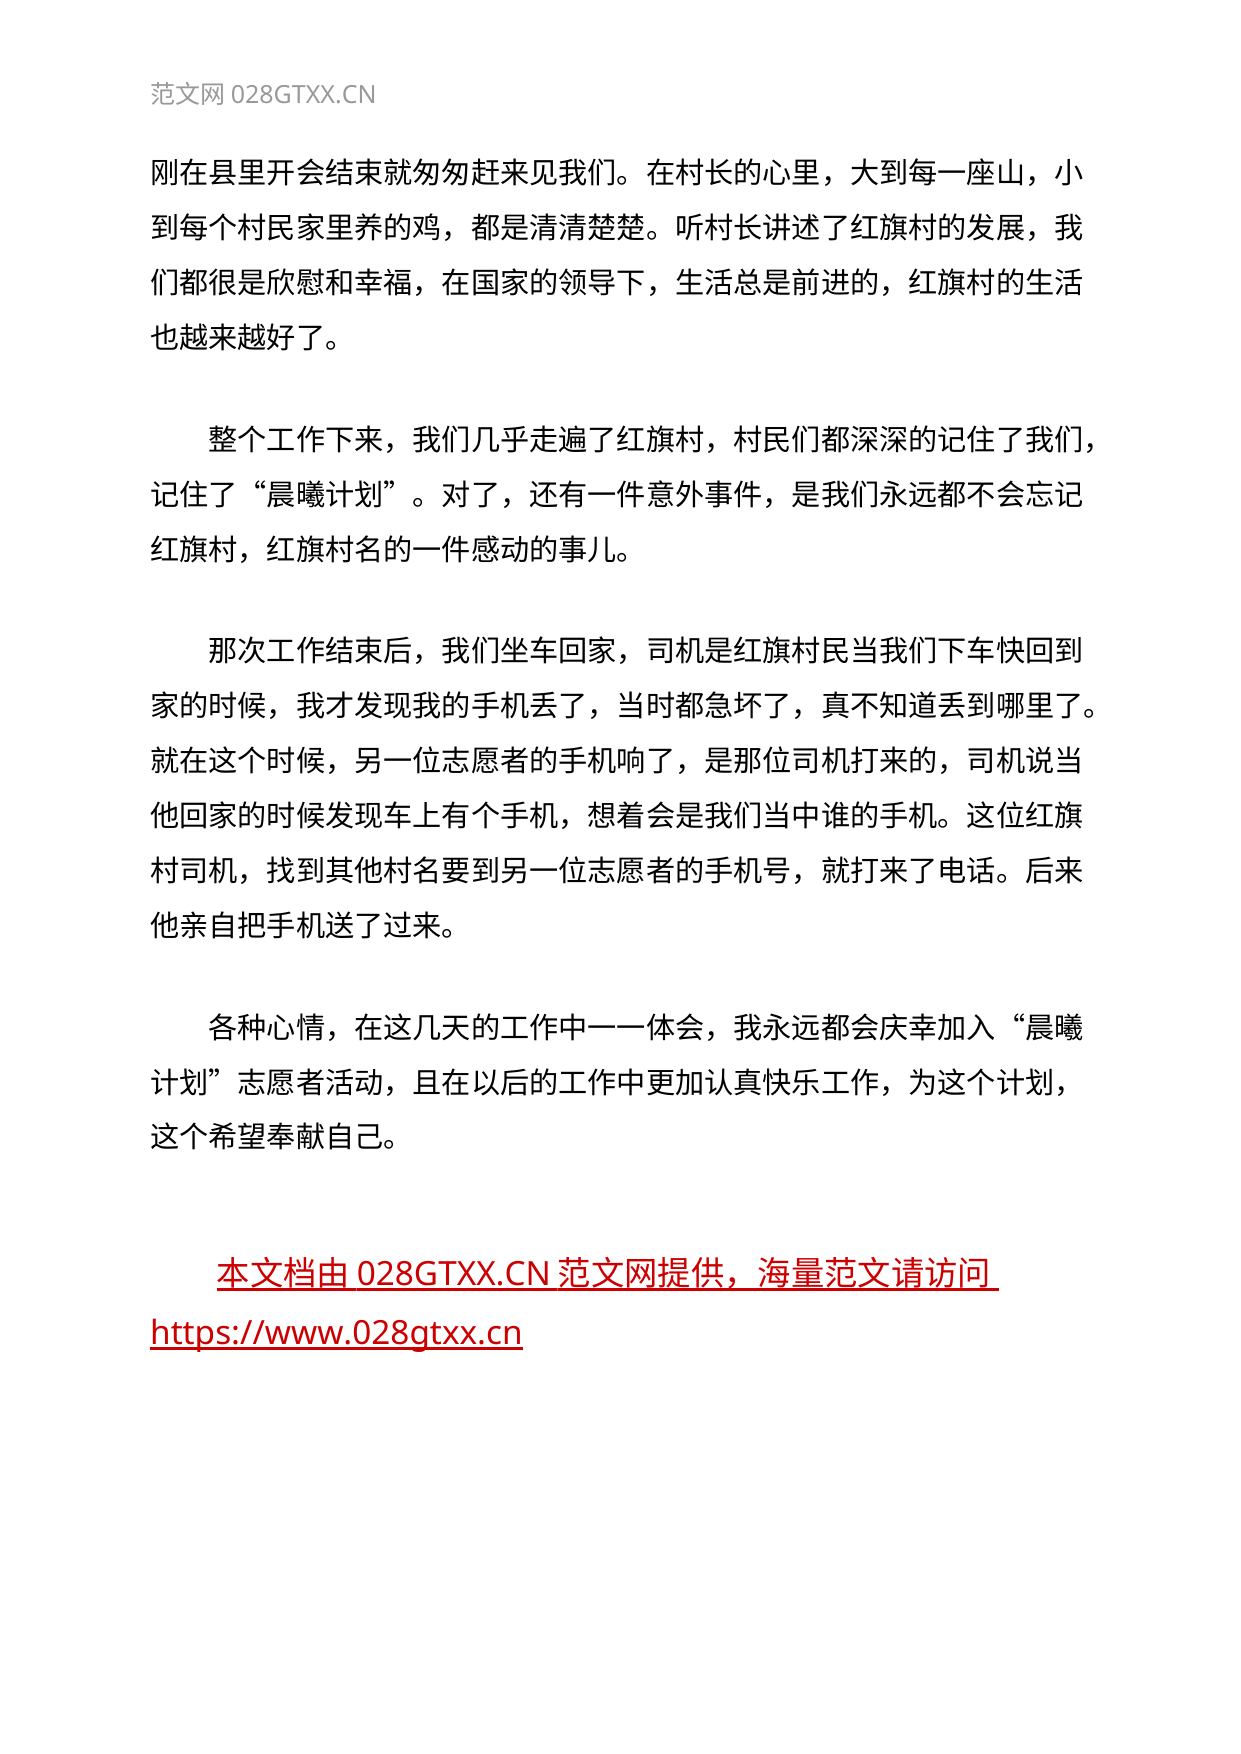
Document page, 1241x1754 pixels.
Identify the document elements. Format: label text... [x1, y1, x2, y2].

text 整个工作下来，我们几乎走遍了红旗村，村民们都深深的记住了我们，记住了“晨曦计划”。对了，还有一件意外事件，是我们永远都不会忘记红旗村，红旗村名的一件感动的事儿。 [150, 416, 1090, 568]
text 各种心情，在这几天的工作中一一体会，我永远都会庆幸加入“晨曦计划”志愿者活动，且在以后的工作中更加认真快乐工作，为这个计划，这个希望奉献自己。 [150, 1004, 1090, 1156]
text 那次工作结束后，我们坐车回家，司机是红旗村民当我们下车快回到家的时候，我才发现我的手机丢了，当时都急坏了，真不知道丢到哪里了。就在这个时候，另一位志愿者的手机响了，是那位司机打来的，司机说当他回家的时候发现车上有个手机，想着会是我们当中谁的手机。这位红旗村司机，找到其他村名要到另一位志愿者的手机号，就打来了电话。后来他亲自把手机送了过来。 [150, 628, 1090, 945]
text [150, 150, 1090, 357]
text 本文档由028GTXX.CN范文网提供，海量范文请访问 https://www.028gtxx.cn [150, 1247, 1090, 1354]
